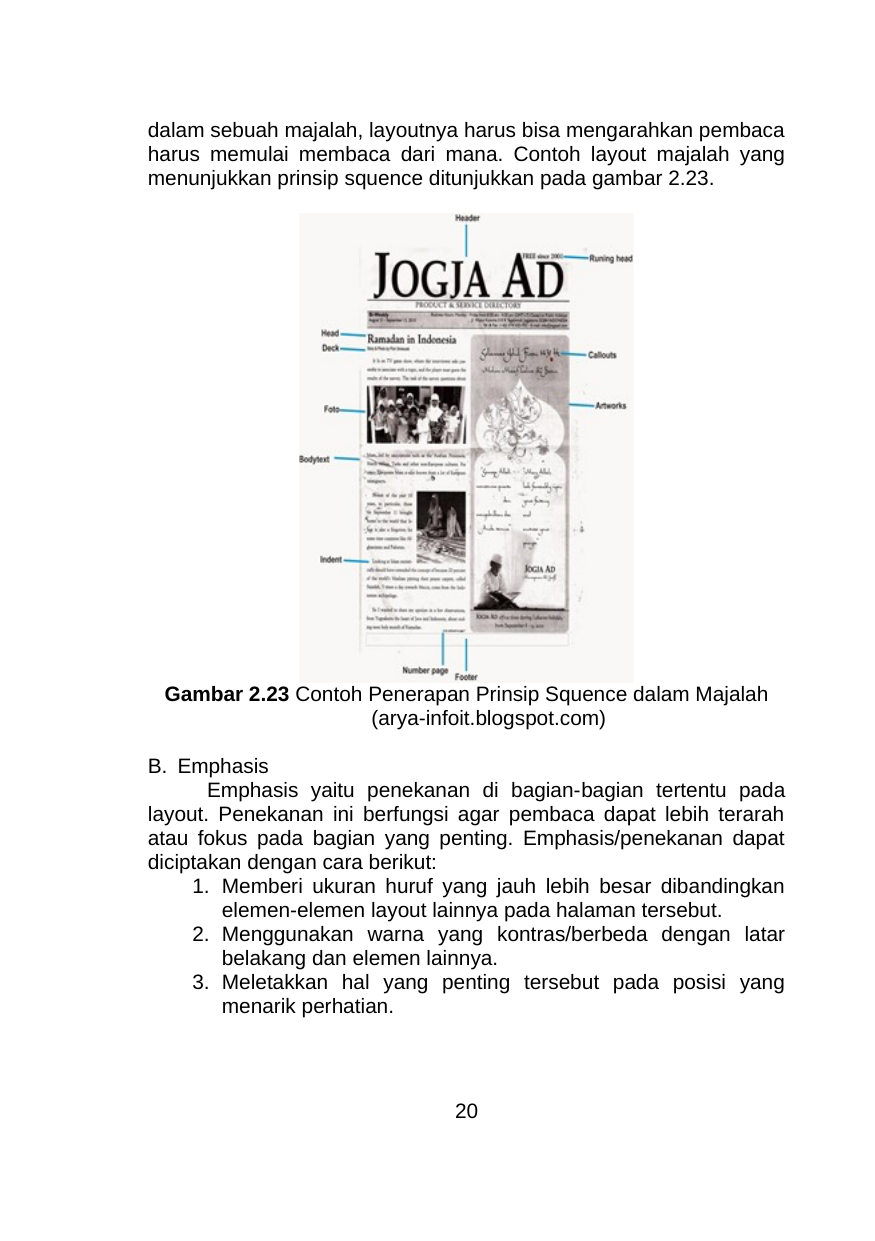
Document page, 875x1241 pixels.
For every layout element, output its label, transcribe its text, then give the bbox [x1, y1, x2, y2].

list Meletakkan hal yang penting tersebut pada posisi yang menarik perhatian. [192, 970, 785, 1018]
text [148, 117, 785, 189]
list Memberi ukuran huruf yang jauh lebih besar dibandingkan elemen-elemen layout lainnya pada halaman tersebut. [192, 874, 785, 922]
list Emphasis [148, 754, 785, 778]
text Gambar 2.23 Contoh Penerapan Prinsip Squence dalam Majalah (arya-infoit.blogspot.com) [148, 682, 785, 730]
picture [299, 213, 634, 683]
list Menggunakan warna yang kontras/berbeda dengan latar belakang dan elemen lainnya. [192, 922, 785, 970]
text Emphasis yaitu penekanan di bagian-bagian tertentu pada layout. Penekanan ini berfungsi agar pembaca dapat lebih terarah atau fokus pada bagian yang penting. Emphasis/penekanan dapat diciptakan dengan cara berikut: [148, 778, 785, 874]
